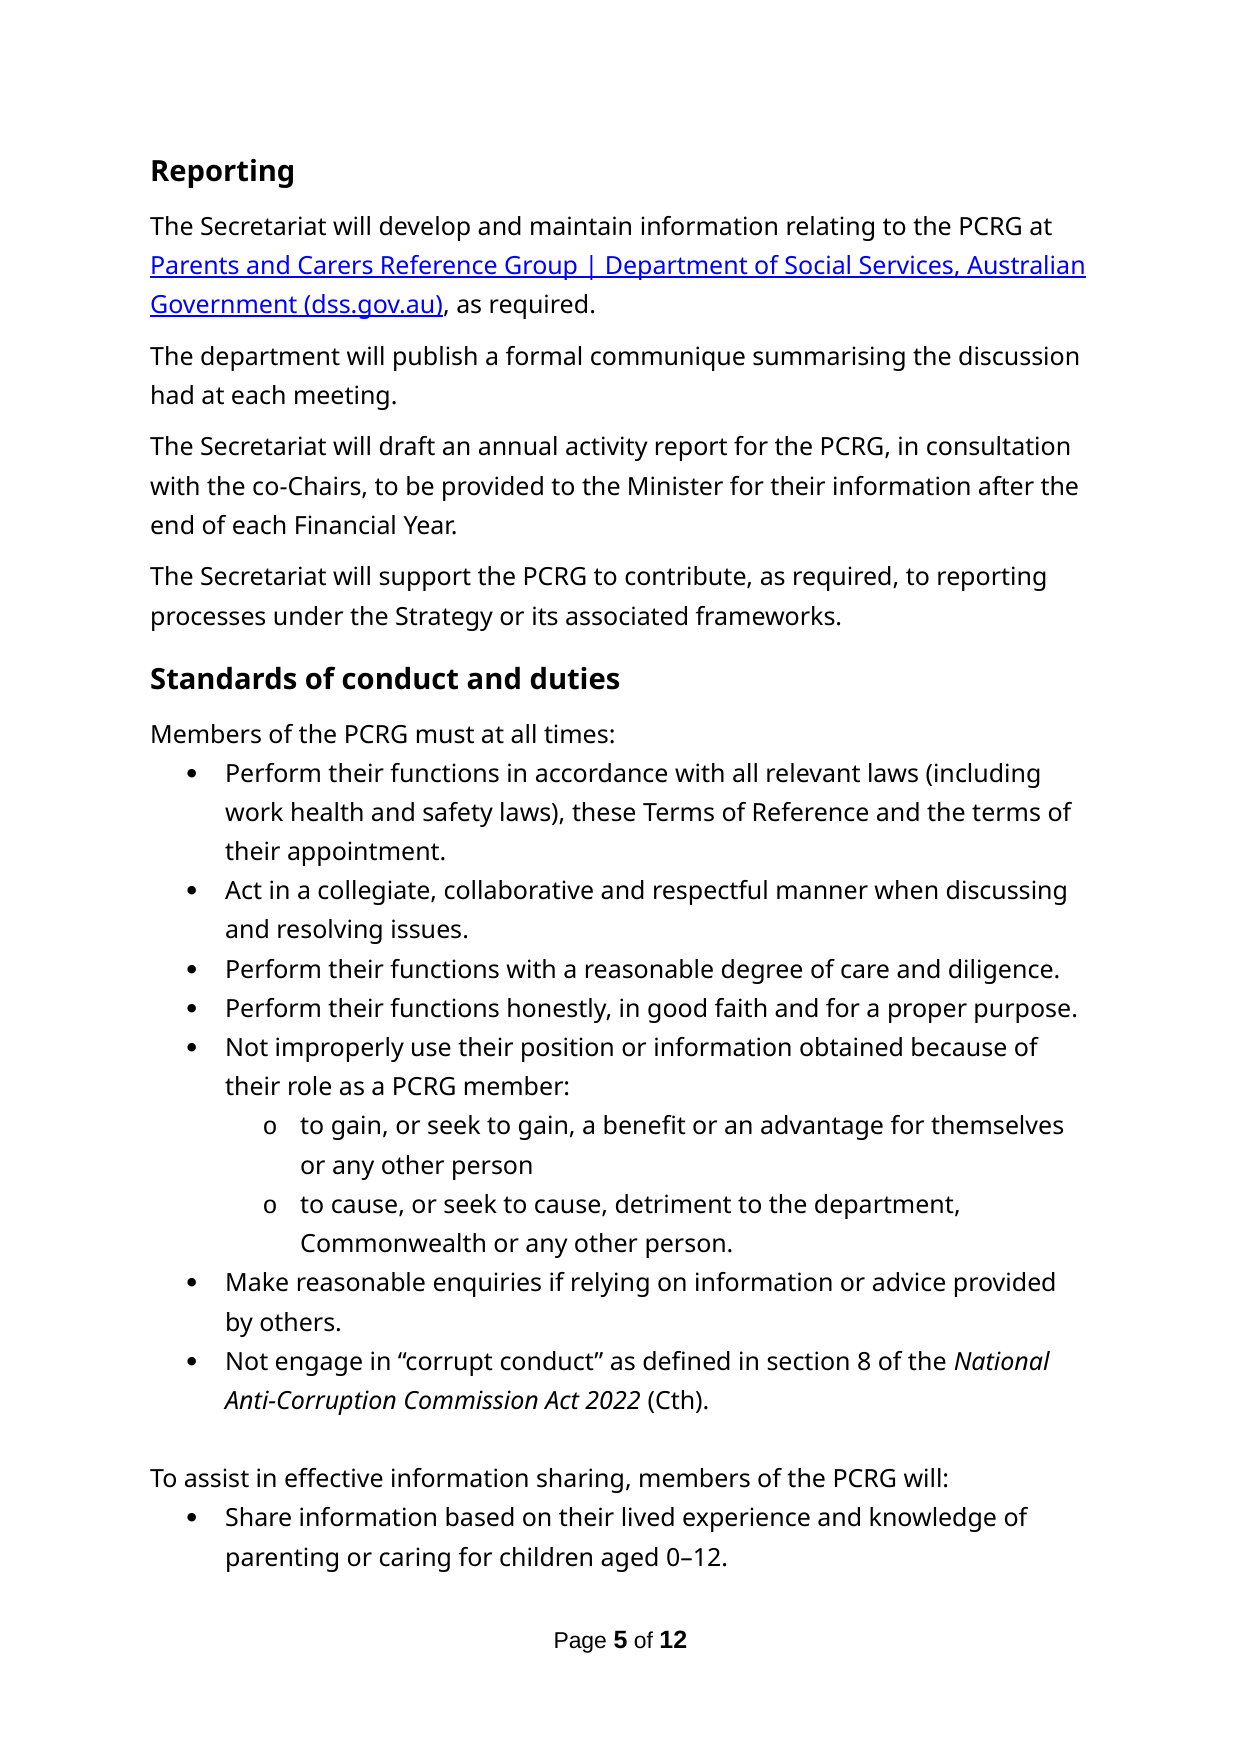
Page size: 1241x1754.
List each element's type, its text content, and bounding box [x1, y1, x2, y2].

text The Secretariat will support the PCRG to contribute, as required, to reporting processes under the Strategy or its associated frameworks. [150, 559, 1090, 632]
list Share information based on their lived experience and knowledge of parenting or caring for children aged 0–12. [187, 1500, 1090, 1573]
list Not improperly use their position or information obtained because of their role as a PCRG member: [187, 1029, 1090, 1103]
text To assist in effective information sharing, members of the PCRG will: [150, 1461, 1090, 1495]
list Perform their functions honestly, in good faith and for a proper purpose. [187, 990, 1090, 1024]
list Make reasonable enquiries if relying on information or advice provided by others. [187, 1265, 1090, 1338]
list Not engage in “corrupt conduct” as defined in section 8 of the National Anti-Corruption Commission Act 2022 (Cth). [187, 1343, 1090, 1417]
list to cause, or seek to cause, detriment to the department, Commonwealth or any other person. [262, 1186, 1090, 1260]
text The department will publish a formal communique summarising the discussion had at each meeting. [150, 338, 1090, 411]
list Act in a collegiate, collaborative and respectful manner when discussing and resolving issues. [187, 873, 1090, 946]
list to gain, or seek to gain, a benefit or an advantage for themselves or any other person [262, 1108, 1090, 1181]
subtitle Reporting [150, 150, 1090, 190]
text The Secretariat will draft an annual activity report for the PCRG, in consultation with the co-Chairs, to be provided to the Minister for their information after the end of each Financial Year. [150, 429, 1090, 541]
subtitle Standards of conduct and duties [150, 658, 1090, 698]
list Perform their functions with a reasonable degree of care and diligence. [187, 951, 1090, 985]
text The Secretariat will develop and maintain information relating to the PCRG at Parents and Carers Reference Group | Department of Social Services, Australian Government (dss.gov.au), as required. [150, 208, 1090, 321]
list Perform their functions in accordance with all relevant laws (including work health and safety laws), these Terms of Reference and the terms of their appointment. [187, 755, 1090, 868]
text Members of the PCRG must at all times: [150, 716, 1090, 750]
